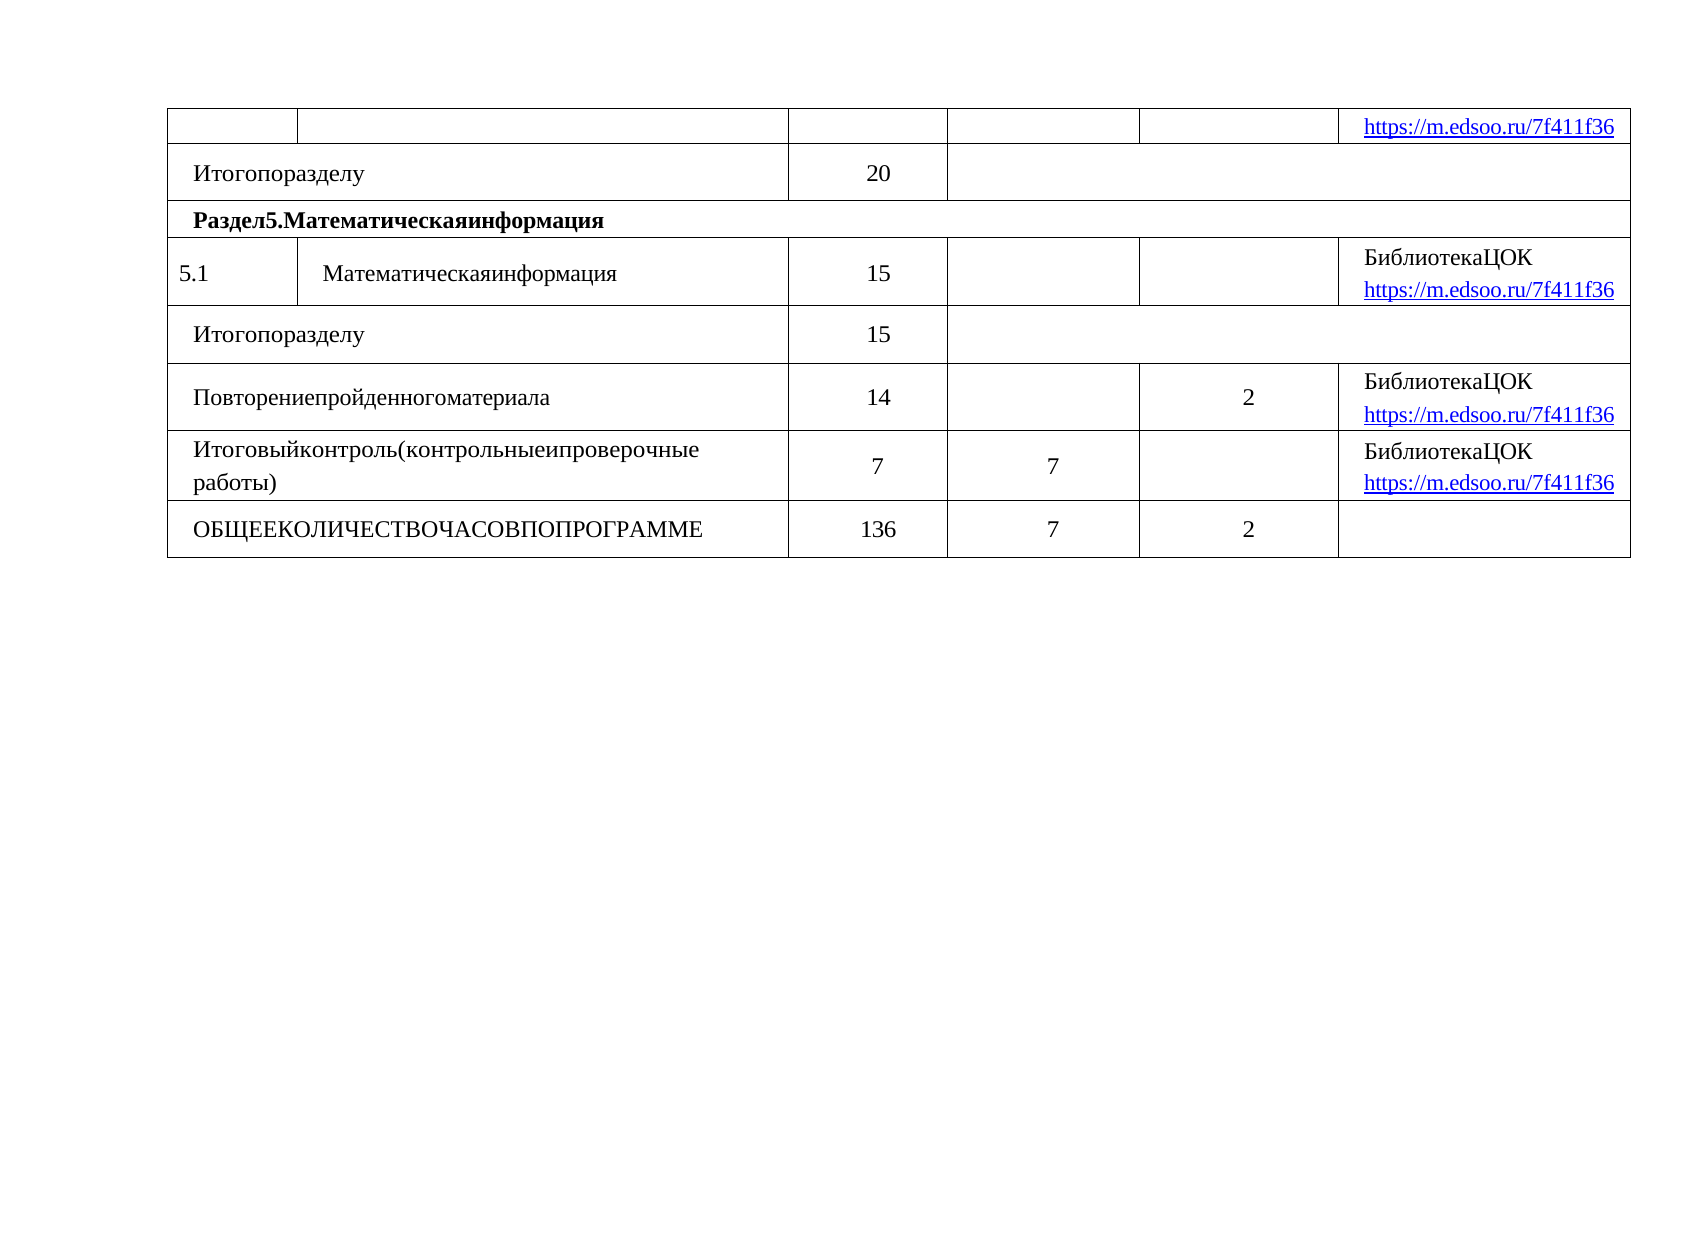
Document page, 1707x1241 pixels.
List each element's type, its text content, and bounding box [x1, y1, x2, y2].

table_cell [1140, 431, 1338, 500]
table_cell [1140, 238, 1338, 305]
table_cell [948, 306, 1630, 363]
table_cell [948, 144, 1630, 200]
table_header [298, 109, 788, 143]
table_cell [948, 238, 1139, 305]
table_cell 14 [789, 364, 947, 430]
table_header [948, 109, 1139, 143]
table_header [1140, 109, 1338, 143]
table_cell Итогопоразделу [168, 144, 788, 200]
table_cell Итоговыйконтроль(контрольныеипроверочные работы) [168, 431, 788, 500]
table_cell [948, 364, 1139, 430]
table_cell 2 [1140, 501, 1338, 557]
table_cell 2 [1140, 364, 1338, 430]
table_cell Итогопоразделу [168, 306, 788, 363]
table_cell Повторениепройденногоматериала [168, 364, 788, 430]
table_header https://m.edsoo.ru/7f411f36 [1339, 109, 1630, 143]
table_cell ОБЩЕЕКОЛИЧЕСТВОЧАСОВПОПРОГРАММЕ [168, 501, 788, 557]
table_cell 5.1 [168, 238, 297, 305]
table_cell 15 [789, 238, 947, 305]
table_cell 7 [948, 431, 1139, 500]
table_cell 20 [789, 144, 947, 200]
table_cell [1339, 501, 1630, 557]
table_cell 7 [948, 501, 1139, 557]
table_cell 7 [789, 431, 947, 500]
table_cell Раздел5.Математическаяинформация [168, 201, 1630, 237]
table_cell БиблиотекаЦОК https://m.edsoo.ru/7f411f36 [1339, 364, 1630, 430]
table_cell 15 [789, 306, 947, 363]
table_header [168, 109, 297, 143]
table_cell 136 [789, 501, 947, 557]
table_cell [1339, 238, 1630, 305]
table_header [789, 109, 947, 143]
table_cell Математическаяинформация [298, 238, 788, 305]
table_cell БиблиотекаЦОК https://m.edsoo.ru/7f411f36 [1339, 431, 1630, 500]
